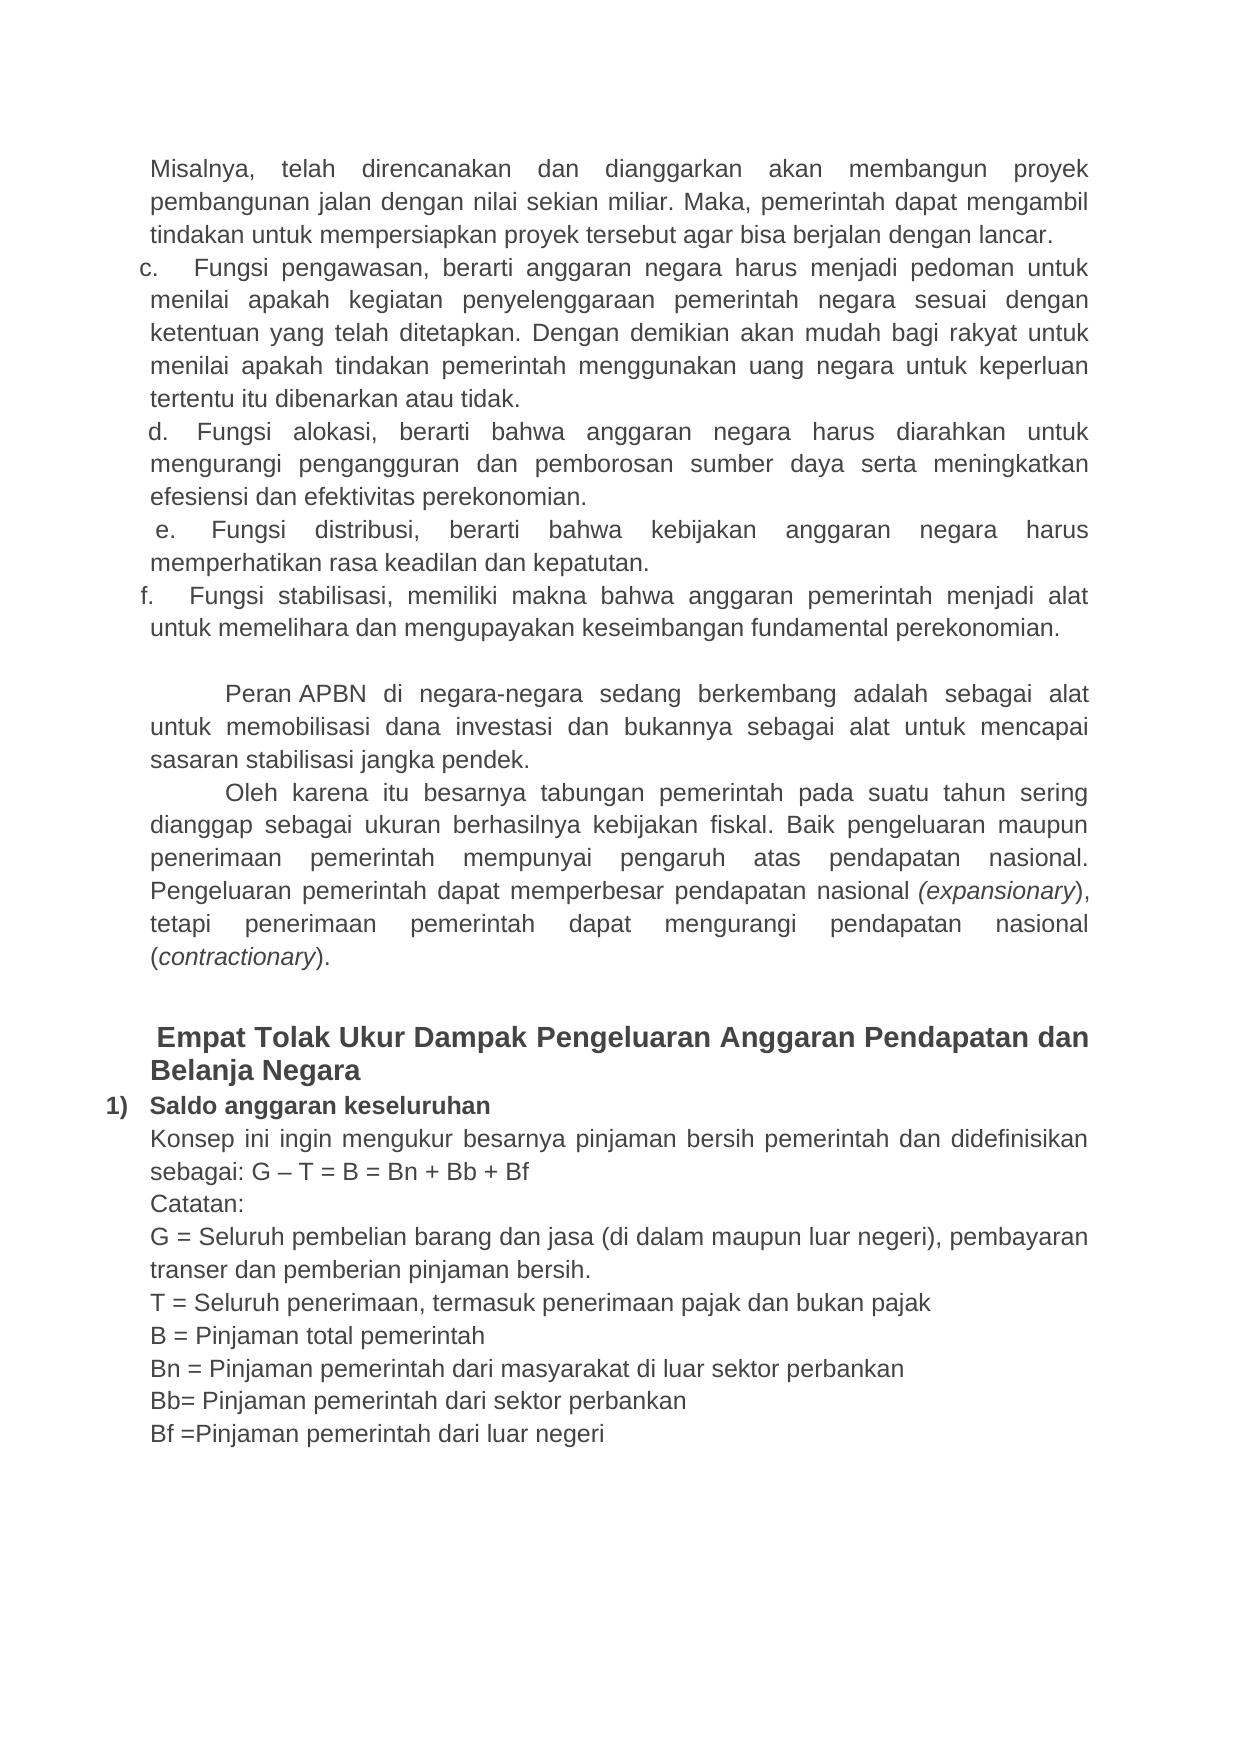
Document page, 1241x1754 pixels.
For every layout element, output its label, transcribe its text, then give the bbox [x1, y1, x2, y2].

text B = Pinjaman total pemerintah [150, 1317, 1090, 1349]
text Peran APBN di negara-negara sedang berkembang adalah sebagai alat untuk memobilisasi dana investasi dan bukannya sebagai alat untuk mencapai sasaran stabilisasi jangka pendek. [150, 675, 1090, 773]
text G = Seluruh pembelian barang dan jasa (di dalam maupun luar negeri), pembayaran transer dan pemberian pinjaman bersih. [150, 1218, 1090, 1284]
text d. Fungsi alokasi, berarti bahwa anggaran negara harus diarahkan untuk mengurangi pengangguran dan pemborosan sumber daya serta meningkatkan efesiensi dan efektivitas perekonomian. [119, 412, 1090, 511]
text c. Fungsi pengawasan, berarti anggaran negara harus menjadi pedoman untuk menilai apakah kegiatan penyelenggaraan pemerintah negara sesuai dengan ketentuan yang telah ditetapkan. Dengan demikian akan mudah bagi rakyat untuk menilai apakah tindakan pemerintah menggunakan uang negara untuk keperluan tertentu itu dibenarkan atau tidak. [119, 248, 1090, 412]
text f. Fungsi stabilisasi, memiliki makna bahwa anggaran pemerintah menjadi alat untuk memelihara dan mengupayakan keseimbangan fundamental perekonomian. [119, 577, 1090, 642]
text Misalnya, telah direncanakan dan dianggarkan akan membangun proyek pembangunan jalan dengan nilai sekian miliar. Maka, pemerintah dapat mengambil tindakan untuk mempersiapkan proyek tersebut agar bisa berjalan dengan lancar. [150, 150, 1090, 248]
text Catatan: [150, 1185, 1090, 1218]
text Konsep ini ingin mengukur besarnya pinjaman bersih pemerintah dan didefinisikan sebagai: G – T = B = Bn + Bb + Bf [150, 1120, 1090, 1185]
text T = Seluruh penerimaan, termasuk penerimaan pajak dan bukan pajak [150, 1284, 1090, 1317]
text Empat Tolak Ukur Dampak Pengeluaran Anggaran Pendapatan dan Belanja Negara [106, 1020, 1090, 1087]
list Saldo anggaran keseluruhan [106, 1087, 1090, 1120]
text Bf =Pinjaman pemerintah dari luar negeri [150, 1415, 1090, 1448]
text Bn = Pinjaman pemerintah dari masyarakat di luar sektor perbankan [150, 1349, 1090, 1382]
text Bb= Pinjaman pemerintah dari sektor perbankan [150, 1382, 1090, 1415]
text Oleh karena itu besarnya tabungan pemerintah pada suatu tahun sering dianggap sebagai ukuran berhasilnya kebijakan fiskal. Baik pengeluaran maupun penerimaan pemerintah mempunyai pengaruh atas pendapatan nasional. Pengeluaran pemerintah dapat memperbesar pendapatan nasional (expansionary), tetapi penerimaan pemerintah dapat mengurangi pendapatan nasional (contractionary). [150, 773, 1090, 970]
text e. Fungsi distribusi, berarti bahwa kebijakan anggaran negara harus memperhatikan rasa keadilan dan kepatutan. [119, 511, 1090, 577]
